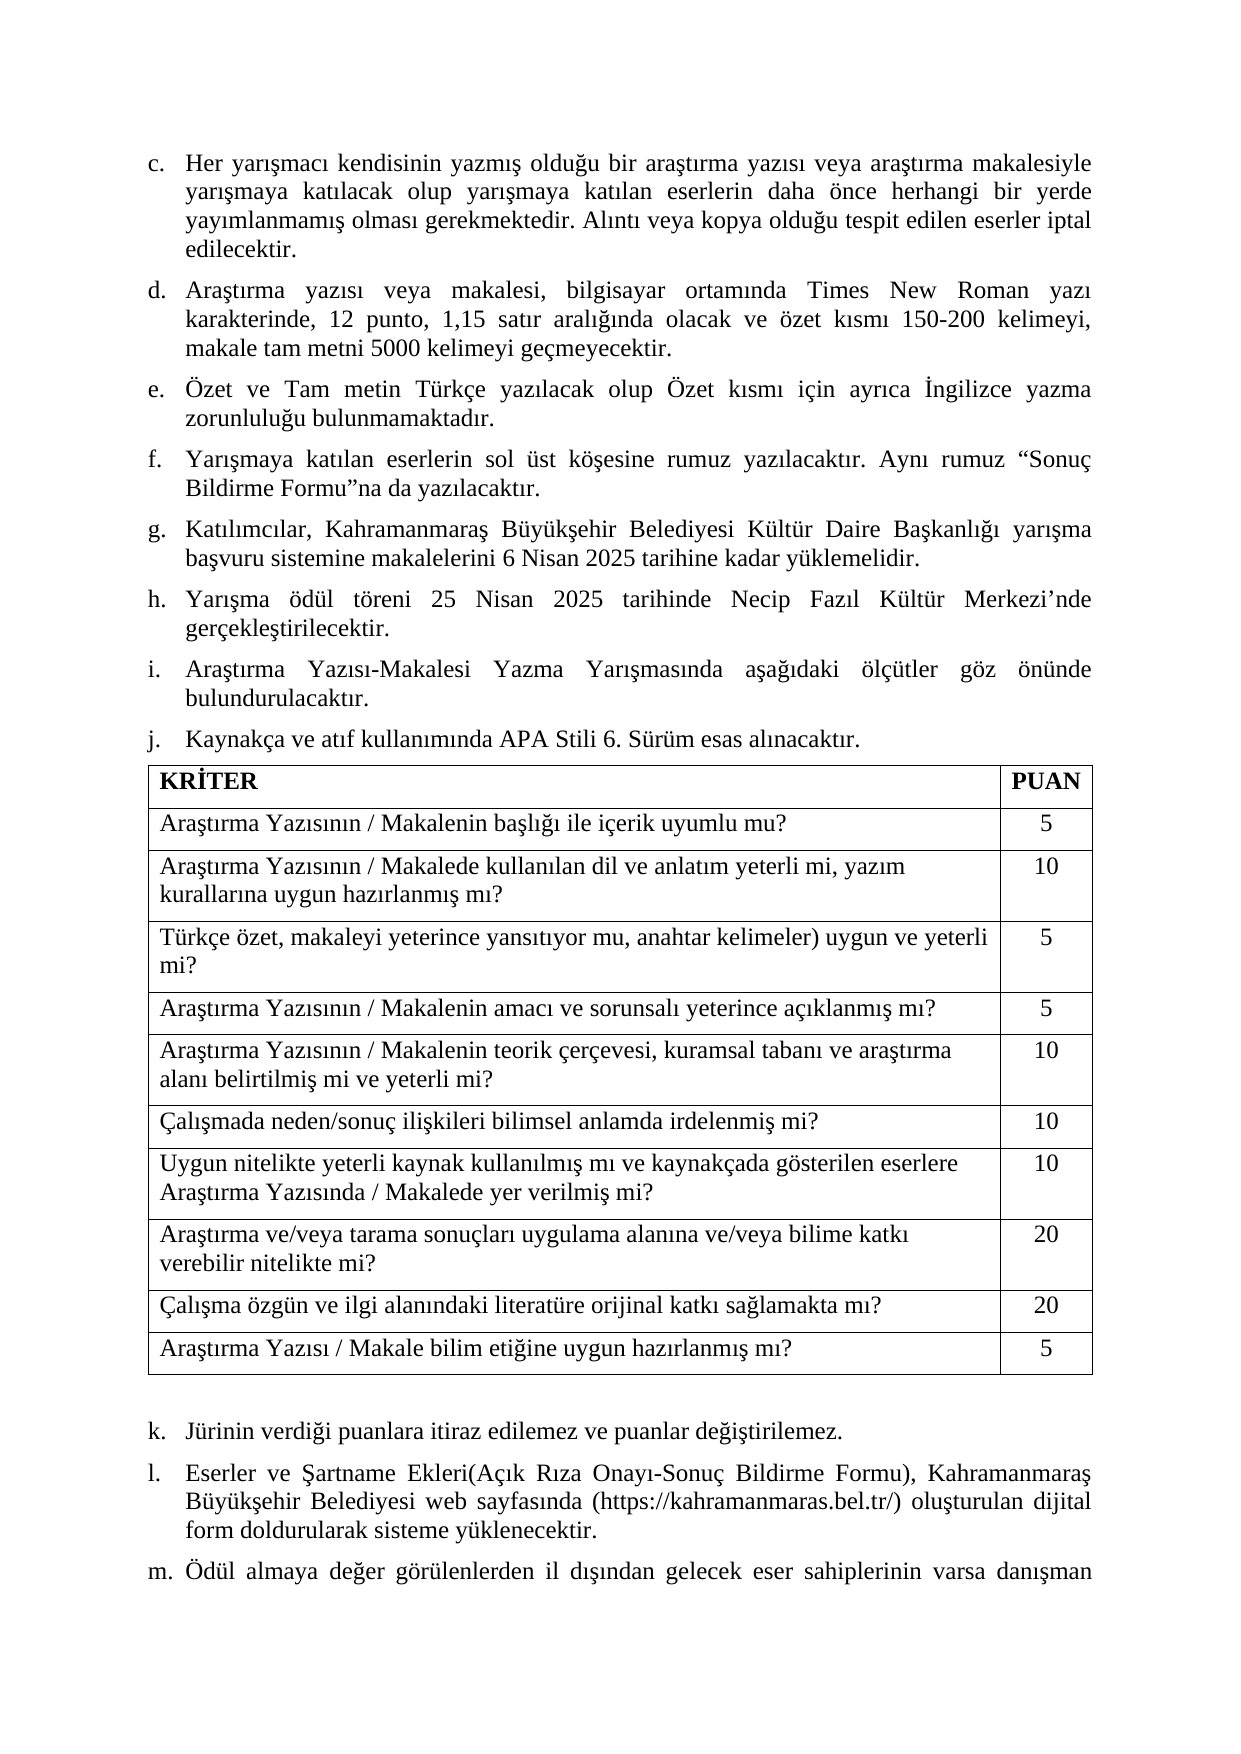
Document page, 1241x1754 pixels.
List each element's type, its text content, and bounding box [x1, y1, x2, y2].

list Her yarışmacı kendisinin yazmış olduğu bir araştırma yazısı veya araştırma makalesiyle yarışmaya katılacak olup yarışmaya katılan eserlerin daha önce herhangi bir yerde yayımlanmamış olması gerekmektedir. Alıntı veya kopya olduğu tespit edilen eserler iptal edilecektir. [148, 148, 1093, 263]
table_cell 20 [1001, 1220, 1092, 1289]
list Katılımcılar, Kahramanmaraş Büyükşehir Belediyesi Kültür Daire Başkanlığı yarışma başvuru sistemine makalelerini 6 Nisan 2025 tarihine kadar yüklemelidir. [148, 514, 1093, 571]
table_cell Araştırma Yazısının / Makalenin amacı ve sorunsalı yeterince açıklanmış mı? [149, 993, 1000, 1034]
list Araştırma yazısı veya makalesi, bilgisayar ortamında Times New Roman yazı karakterinde, 12 punto, 1,15 satır aralığında olacak ve özet kısmı 150-200 kelimeyi, makale tam metni 5000 kelimeyi geçmeyecektir. [148, 275, 1093, 361]
table_header PUAN [1001, 766, 1092, 807]
table_cell 10 [1001, 1149, 1092, 1218]
table_cell Araştırma Yazısının / Makalede kullanılan dil ve anlatım yeterli mi, yazım kurallarına uygun hazırlanmış mı? [149, 851, 1000, 921]
list Jürinin verdiği puanlara itiraz edilemez ve puanlar değiştirilemez. [148, 1416, 1093, 1445]
table_cell 5 [1001, 1333, 1092, 1374]
table_cell Uygun nitelikte yeterli kaynak kullanılmış mı ve kaynakçada gösterilen eserlere Araştırma Yazısında / Makalede yer verilmiş mi? [149, 1149, 1000, 1218]
table_cell Çalışma özgün ve ilgi alanındaki literatüre orijinal katkı sağlamakta mı? [149, 1291, 1000, 1332]
table_header KRİTER [149, 766, 1000, 807]
list Yarışma ödül töreni 25 Nisan 2025 tarihinde Necip Fazıl Kültür Merkezi’nde gerçekleştirilecektir. [148, 584, 1093, 641]
table_cell Araştırma ve/veya tarama sonuçları uygulama alanına ve/veya bilime katkı verebilir nitelikte mi? [149, 1220, 1000, 1289]
table_cell 5 [1001, 922, 1092, 992]
table_cell Çalışmada neden/sonuç ilişkileri bilimsel anlamda irdelenmiş mi? [149, 1106, 1000, 1147]
table_cell Araştırma Yazısı / Makale bilim etiğine uygun hazırlanmış mı? [149, 1333, 1000, 1374]
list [148, 1556, 1093, 1585]
list Yarışmaya katılan eserlerin sol üst köşesine rumuz yazılacaktır. Aynı rumuz “Sonuç Bildirme Formu”na da yazılacaktır. [148, 444, 1093, 501]
list Araştırma Yazısı-Makalesi Yazma Yarışmasında aşağıdaki ölçütler göz önünde bulundurulacaktır. [148, 654, 1093, 711]
table_cell 10 [1001, 1035, 1092, 1105]
table_cell Türkçe özet, makaleyi yeterince yansıtıyor mu, anahtar kelimeler) uygun ve yeterli mi? [149, 922, 1000, 992]
table_cell Araştırma Yazısının / Makalenin teorik çerçevesi, kuramsal tabanı ve araştırma alanı belirtilmiş mi ve yeterli mi? [149, 1035, 1000, 1105]
table_cell 20 [1001, 1291, 1092, 1332]
list Eserler ve Şartname Ekleri(Açık Rıza Onayı-Sonuç Bildirme Formu), Kahramanmaraş Büyükşehir Belediyesi web sayfasında (https://kahramanmaras.bel.tr/) oluşturulan dijital form doldurularak sisteme yüklenecektir. [148, 1458, 1093, 1544]
table_cell 5 [1001, 993, 1092, 1034]
table_cell 10 [1001, 851, 1092, 921]
list Özet ve Tam metin Türkçe yazılacak olup Özet kısmı için ayrıca İngilizce yazma zorunluluğu bulunmamaktadır. [148, 374, 1093, 431]
list Kaynakça ve atıf kullanımında APA Stili 6. Sürüm esas alınacaktır. [148, 724, 1093, 753]
table_cell 10 [1001, 1106, 1092, 1147]
table_cell 5 [1001, 809, 1092, 850]
table_cell Araştırma Yazısının / Makalenin başlığı ile içerik uyumlu mu? [149, 809, 1000, 850]
